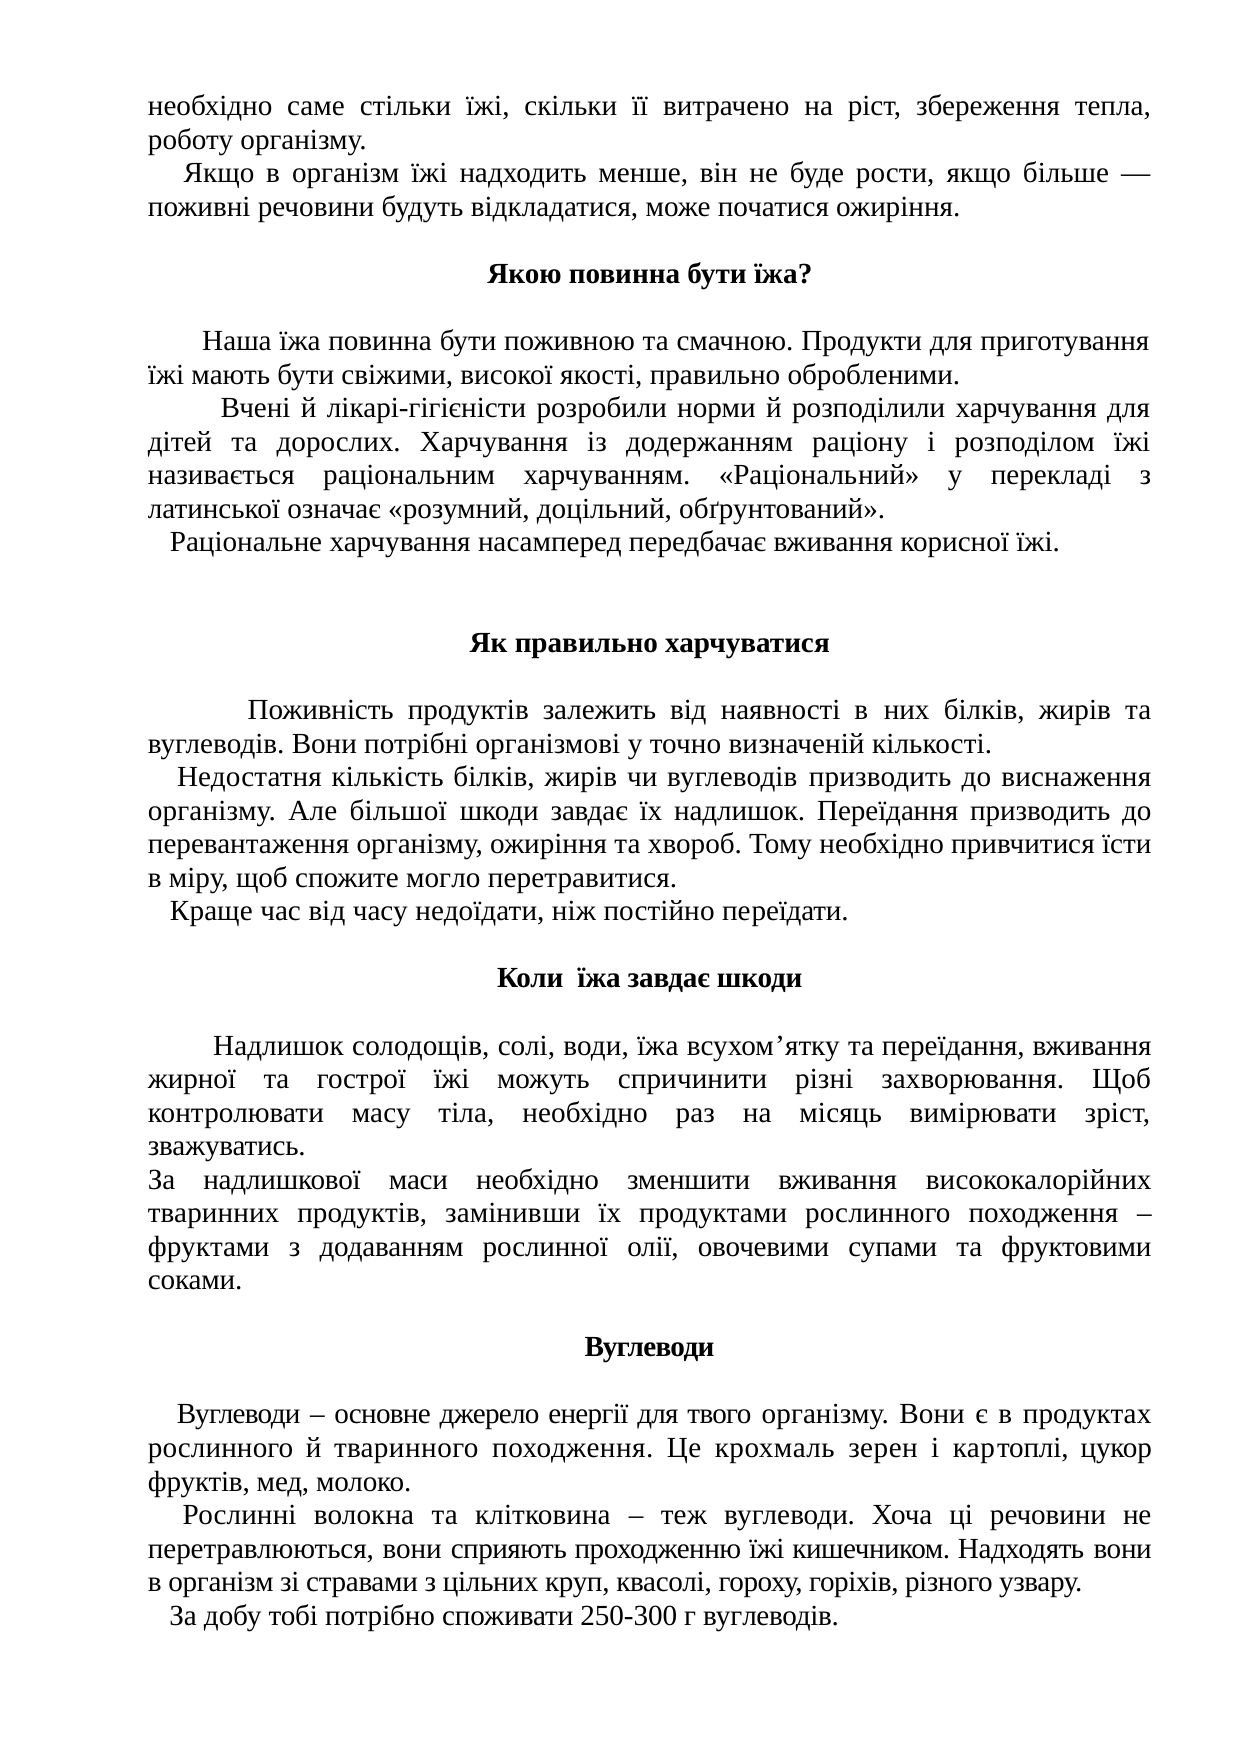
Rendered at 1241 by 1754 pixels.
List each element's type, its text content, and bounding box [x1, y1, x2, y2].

text Якою повинна бути їжа? [148, 256, 1152, 290]
text Раціональне харчування насамперед передбачає вживання корисної їжі. [148, 524, 1152, 558]
text Краще час від часу недоїдати, ніж постійно переїдати. [148, 893, 1152, 927]
text Надлишок солодощів, солі, води, їжа всухом’ятку та переїдання, вживання жирної та гострої їжі можуть спричинити різні захворювання. Щоб контролювати масу тіла, необхідно раз на місяць вимірювати зріст, зважуватись. [148, 1028, 1152, 1162]
text Якщо в організм їжі надходить менше, він не буде рости, якщо більше — поживні речовини будуть відкладатися, може початися ожиріння. [148, 156, 1152, 223]
text Вуглеводи [148, 1329, 1152, 1363]
text За надлишкової маси необхідно зменшити вживання висококалорійних тваринних продуктів, замінивши їх продуктами рослинного походження – фруктами з додаванням рослинної олії, овочевими супами та фруктовими соками. [148, 1162, 1152, 1296]
text Недостатня кількість білків, жирів чи вуглеводів призводить до виснаження організму. Але більшої шкоди завдає їх надлишок. Переїдання призводить до перевантаження організму, ожиріння та хвороб. Тому необхідно привчитися їсти в міру, щоб спожите могло перетравитися. [148, 759, 1152, 893]
text Наша їжа повинна бути поживною та смачною. Продукти для приготування їжі мають бути свіжими, високої якості, правильно обробленими. [148, 323, 1152, 390]
text Рослинні волокна та клітковина – теж вуглеводи. Хоча ці речовини не перетравлюються, вони сприяють проходженню їжі кишечником. Надходять вони в організм зі стравами з цільних круп, квасолі, гороху, горіхів, різного узвару. [148, 1497, 1152, 1598]
text Вчені й лікарі-гігієністи розробили норми й розподілили харчування для дітей та дорослих. Харчування із додержанням раціону і розподілом їжі називається раціональним харчуванням. «Раціональний» у перекладі з латинської означає «розумний, доцільний, обґрунтований». [148, 390, 1152, 524]
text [148, 88, 1152, 156]
text Поживність продуктів залежить від наявності в них білків, жирів та вуглеводів. Вони потрібні організмові у точно визначеній кількості. [148, 692, 1152, 759]
text Коли їжа завдає шкоди [148, 961, 1152, 994]
text Як правильно харчуватися [148, 625, 1152, 659]
text Вуглеводи – основне джерело енергії для твого організму. Вони є в продуктах рослинного й тваринного походження. Це крохмаль зерен і картоплі, цукор фруктів, мед, молоко. [148, 1397, 1152, 1497]
text За добу тобі потрібно споживати 250-300 г вуглеводів. [148, 1598, 1152, 1631]
